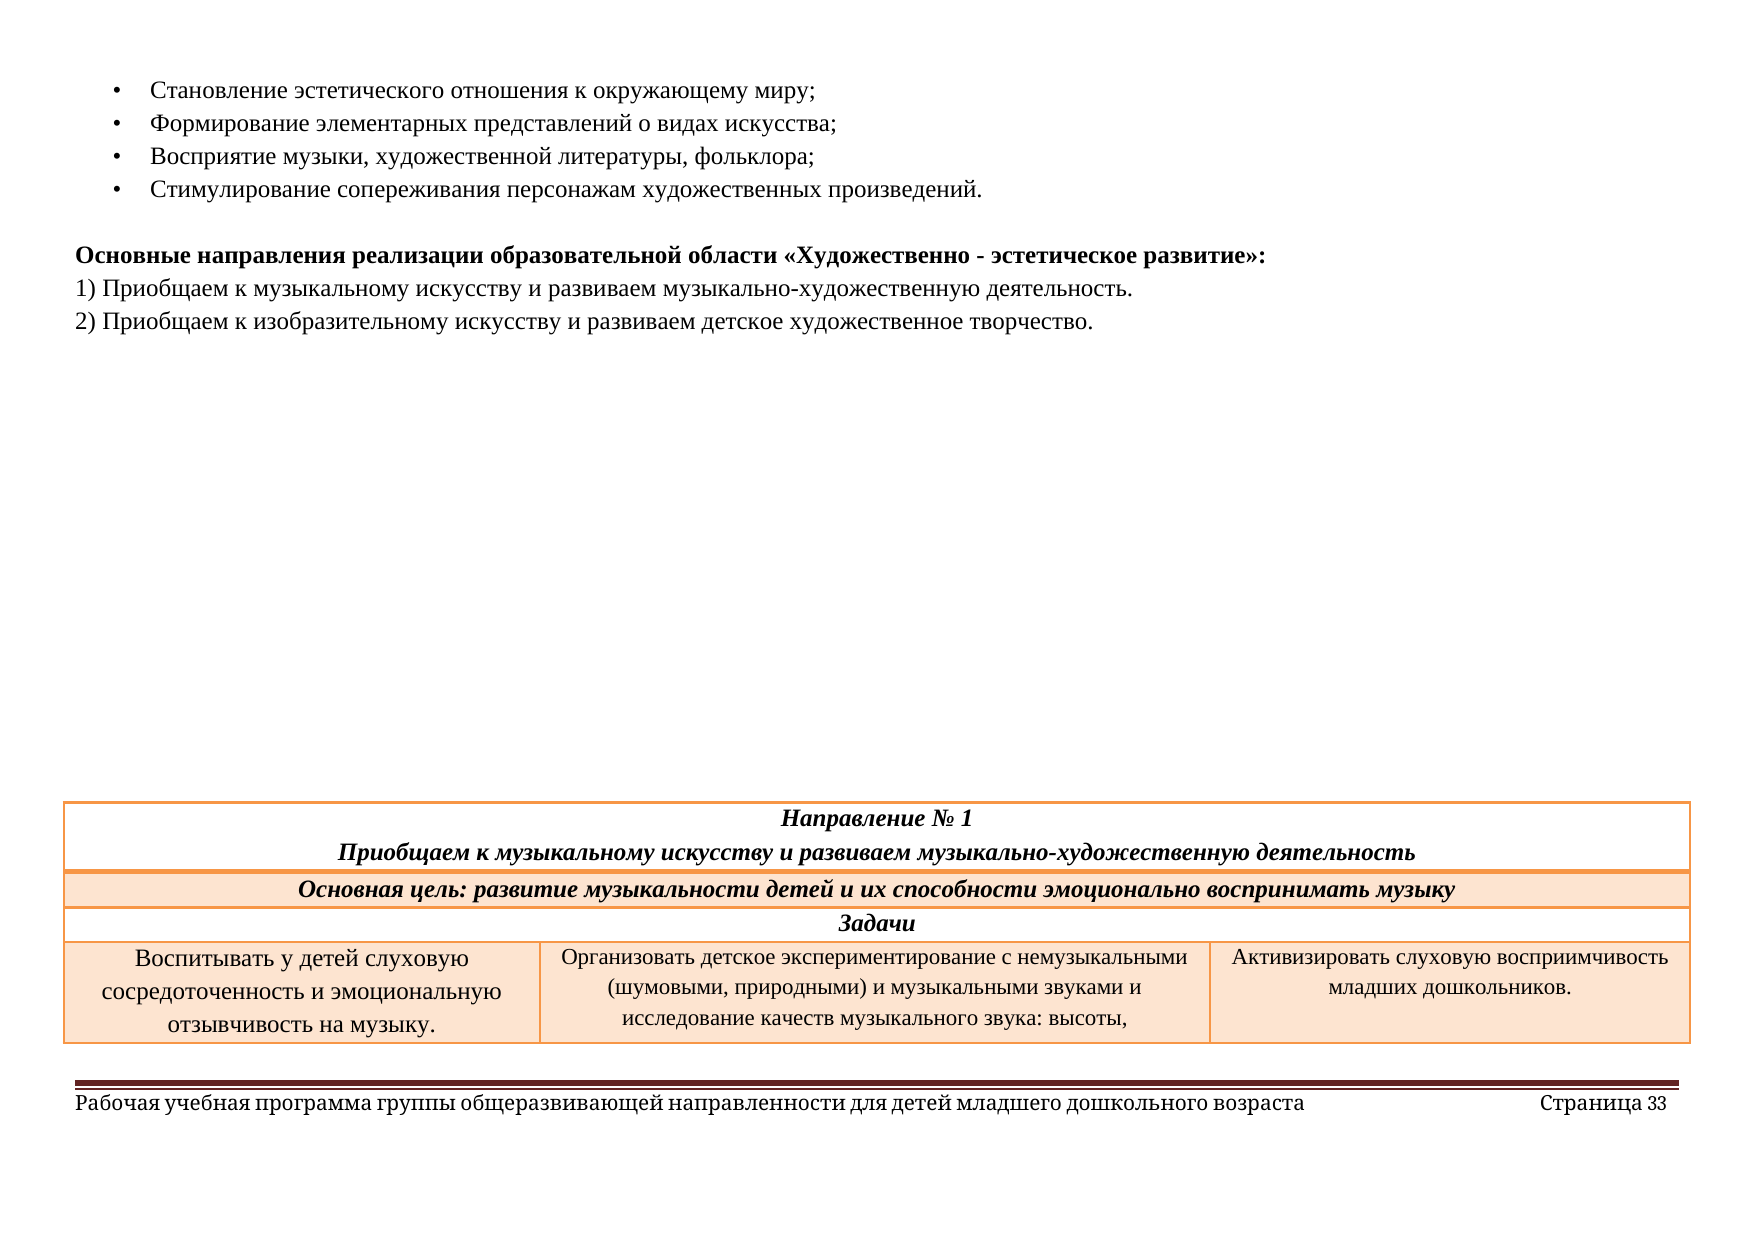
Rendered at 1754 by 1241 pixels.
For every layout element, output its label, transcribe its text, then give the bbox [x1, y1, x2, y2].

text Основные направления реализации образовательной области «Художественно - эстетическое развитие»: [75, 240, 1679, 269]
table_header Направление № 1 Приобщаем к музыкальному искусству и развиваем музыкально-художественную деятельность [65, 804, 1689, 869]
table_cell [1211, 943, 1689, 1042]
list Восприятие музыки, художественной литературы, фольклора; [112, 141, 1679, 170]
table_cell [65, 943, 539, 1042]
text 1) Приобщаем к музыкальному искусству и развиваем музыкально-художественную деятельность. [75, 273, 1679, 302]
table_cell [541, 943, 1209, 1042]
table_cell Задачи [65, 909, 1689, 941]
text 2) Приобщаем к изобразительному искусству и развиваем детское художественное творчество. [75, 306, 1679, 335]
list Формирование элементарных представлений о видах искусства; [112, 108, 1679, 137]
table_cell Основная цель: развитие музыкальности детей и их способности эмоционально воспринимать музыку [65, 874, 1689, 906]
list Стимулирование сопереживания персонажам художественных произведений. [112, 174, 1679, 203]
list Становление эстетического отношения к окружающему миру; [112, 75, 1679, 104]
